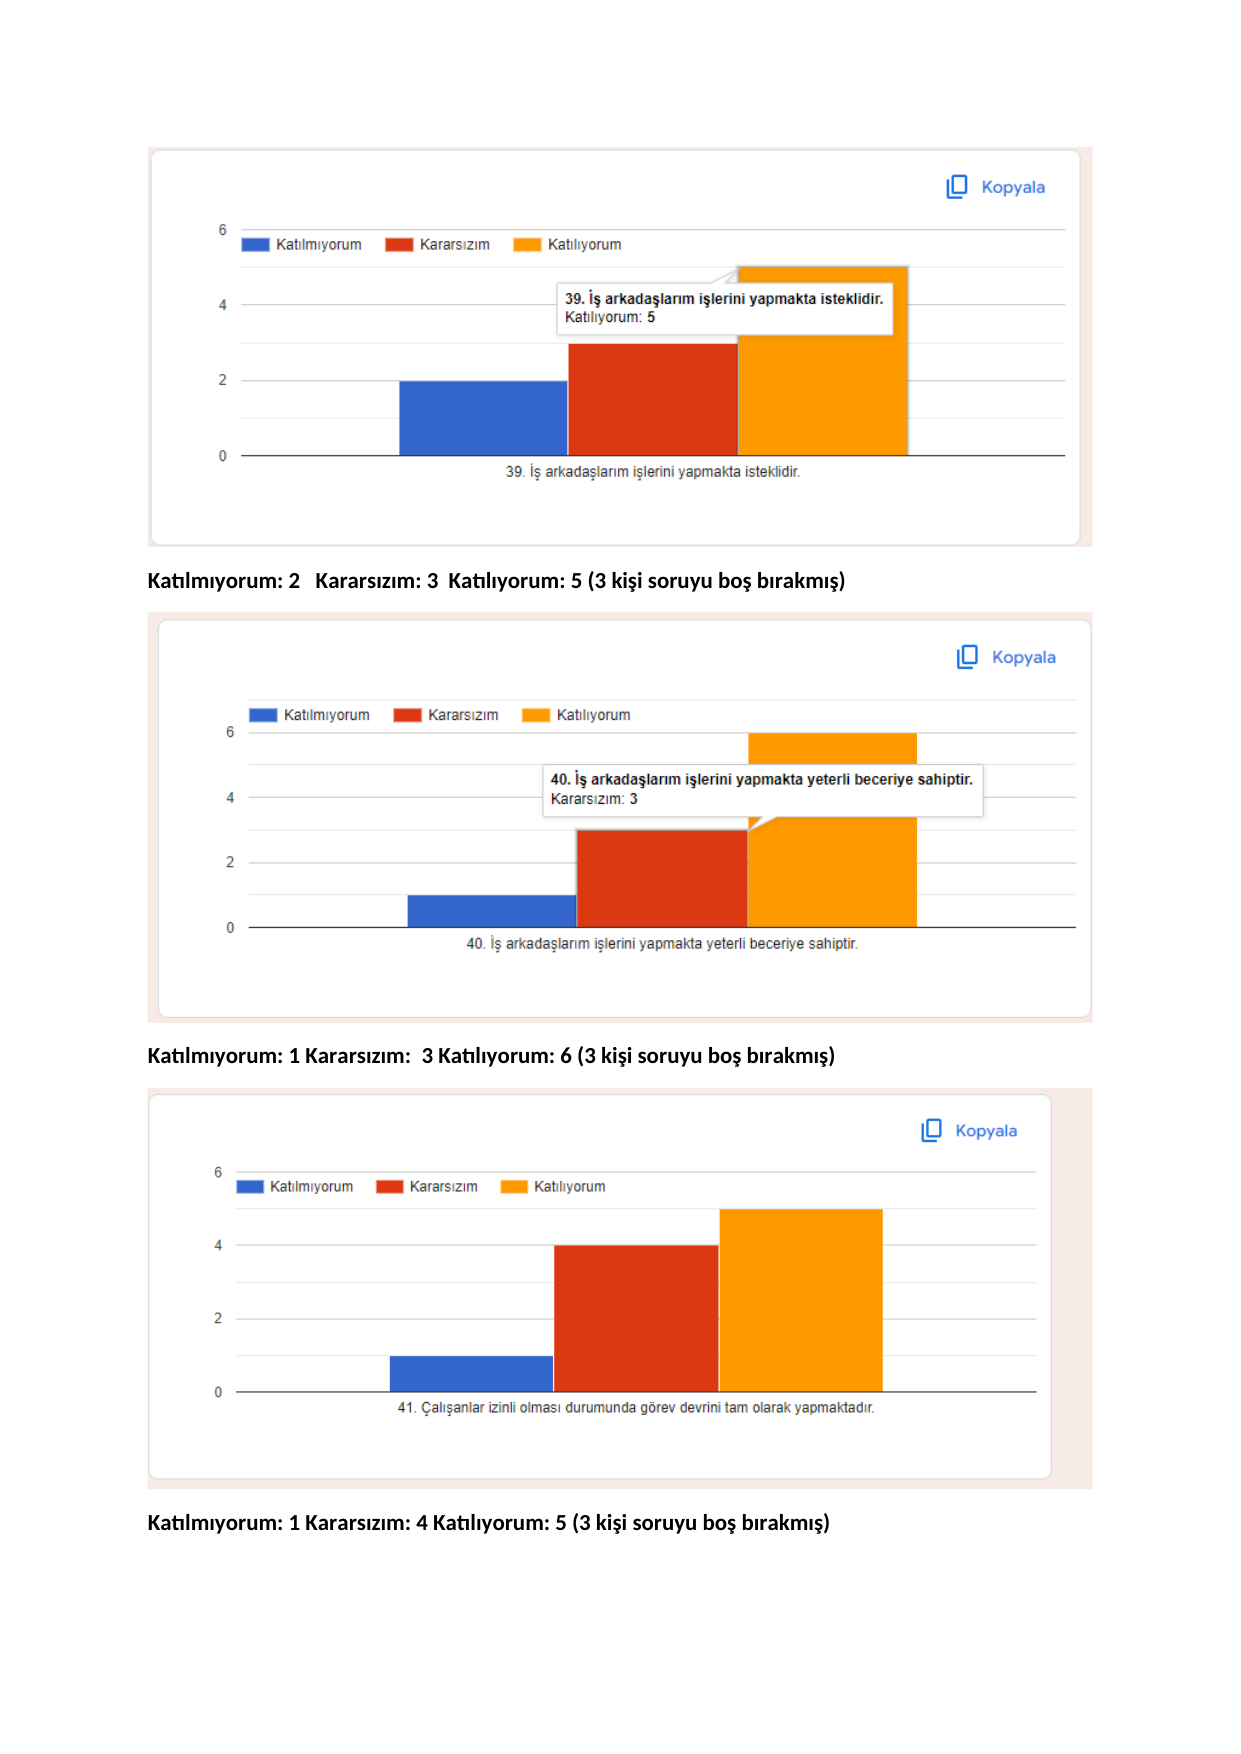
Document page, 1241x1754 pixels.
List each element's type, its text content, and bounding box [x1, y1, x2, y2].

text Katılmıyorum: 2 Kararsızım: 3 Katılıyorum: 5 (3 kişi soruyu boş bırakmış) [148, 566, 1093, 594]
text Katılmıyorum: 1 Kararsızım: 3 Katılıyorum: 6 (3 kişi soruyu boş bırakmış) [148, 1041, 1093, 1069]
picture [147, 1088, 1093, 1489]
picture [147, 147, 1093, 547]
picture [147, 612, 1093, 1023]
text Katılmıyorum: 1 Kararsızım: 4 Katılıyorum: 5 (3 kişi soruyu boş bırakmış) [148, 1508, 1093, 1536]
